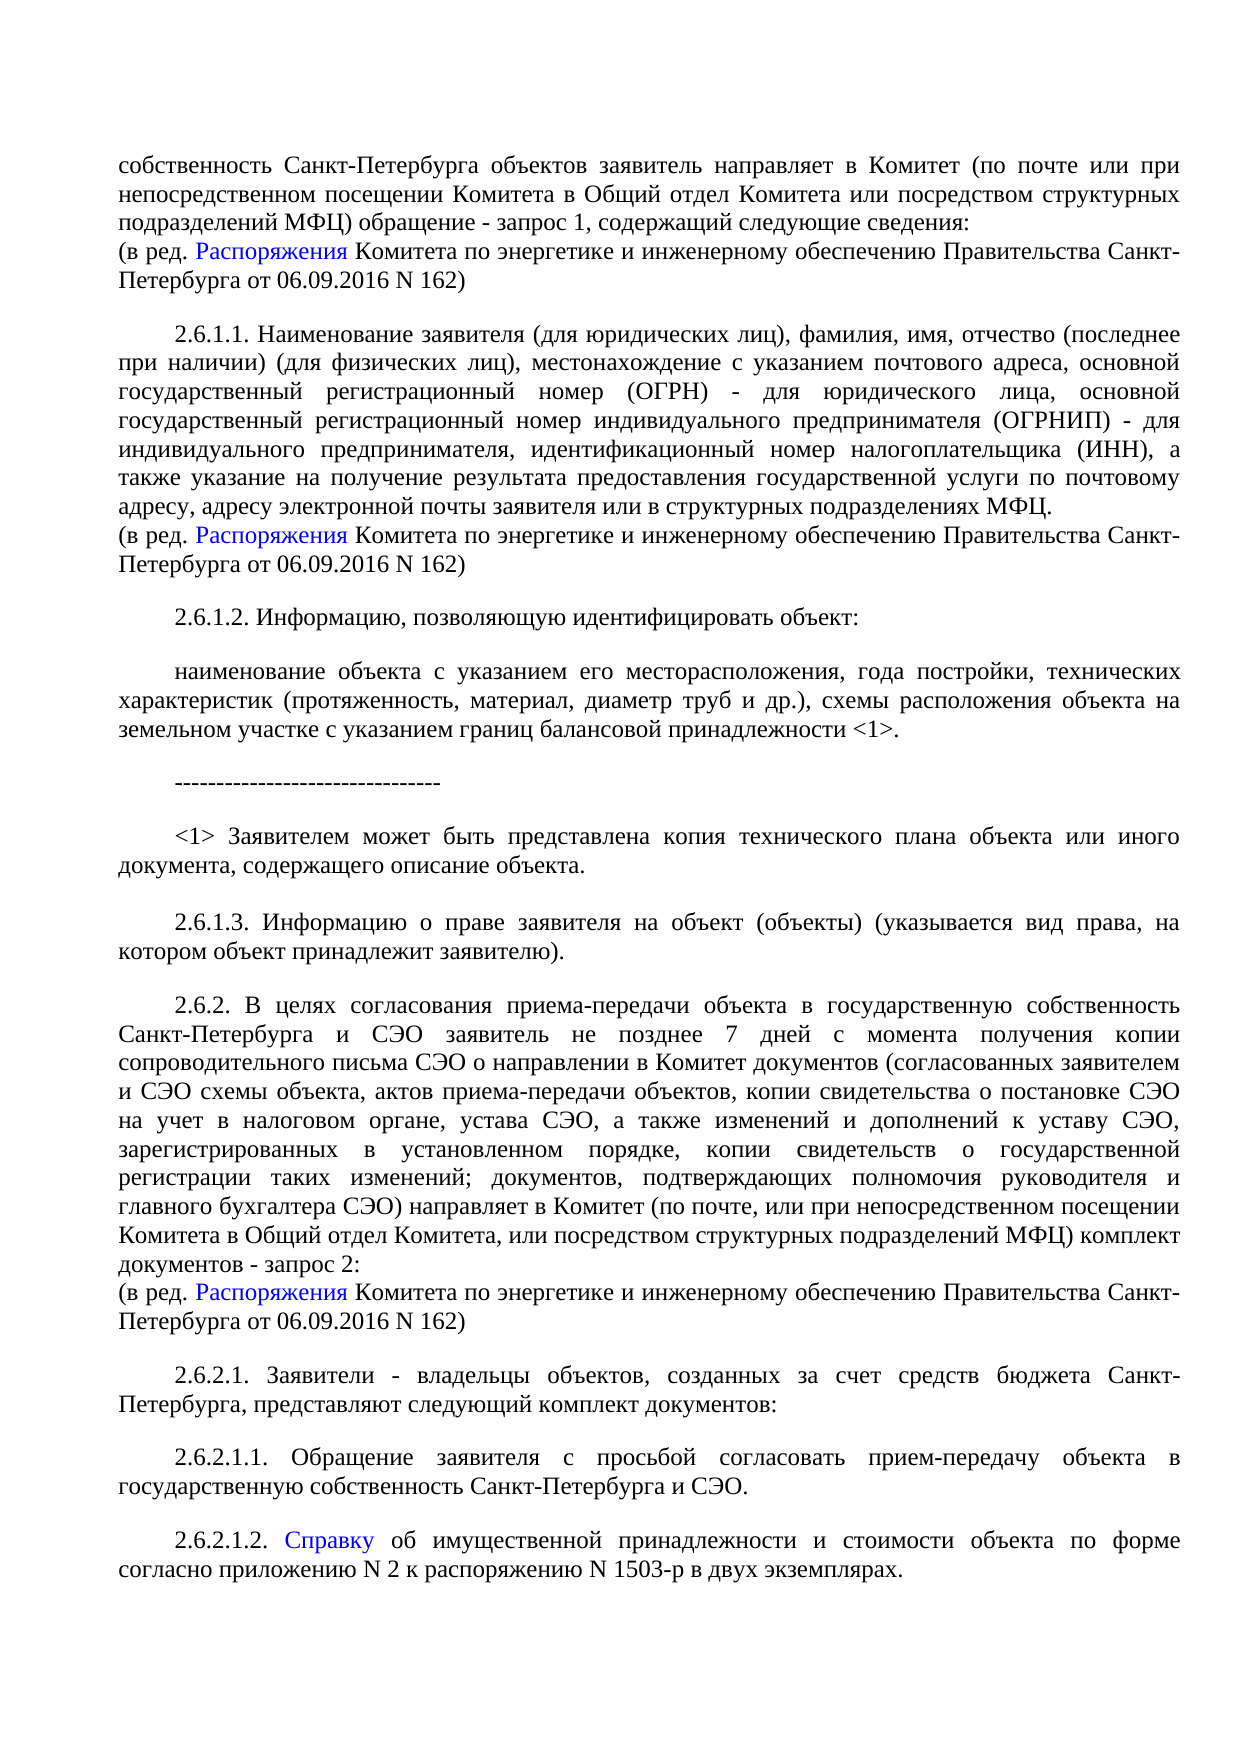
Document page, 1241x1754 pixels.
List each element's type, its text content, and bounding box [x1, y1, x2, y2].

text (в ред. Распоряжения Комитета по энергетике и инженерному обеспечению Правительства Санкт-Петербурга от 06.09.2016 N 162) [118, 1277, 1181, 1335]
text 2.6.1.1. Наименование заявителя (для юридических лиц), фамилия, имя, отчество (последнее при наличии) (для физических лиц), местонахождение с указанием почтового адреса, основной государственный регистрационный номер (ОГРН) - для юридического лица, основной государственный регистрационный номер индивидуального предпринимателя (ОГРНИП) - для индивидуального предпринимателя, идентификационный номер налогоплательщика (ИНН), а также указание на получение результата предоставления государственной услуги по почтовому адресу, адресу электронной почты заявителя или в структурных подразделениях МФЦ. [118, 319, 1181, 520]
text 2.6.2.1.1. Обращение заявителя с просьбой согласовать прием-передачу объекта в государственную собственность Санкт-Петербурга и СЭО. [118, 1442, 1181, 1500]
text <1> Заявителем может быть представлена копия технического плана объекта или иного документа, содержащего описание объекта. [118, 821, 1181, 879]
text наименование объекта с указанием его месторасположения, года постройки, технических характеристик (протяженность, материал, диаметр труб и др.), схемы расположения объекта на земельном участке с указанием границ балансовой принадлежности <1>. [118, 656, 1181, 742]
text (в ред. Распоряжения Комитета по энергетике и инженерному обеспечению Правительства Санкт-Петербурга от 06.09.2016 N 162) [118, 520, 1181, 577]
text 2.6.1.2. Информацию, позволяющую идентифицировать объект: [118, 602, 1181, 631]
text 2.6.2.1.2. Справку об имущественной принадлежности и стоимости объекта по форме согласно приложению N 2 к распоряжению N 1503-р в двух экземплярах. [118, 1525, 1181, 1582]
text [118, 150, 1181, 236]
text 2.6.2. В целях согласования приема-передачи объекта в государственную собственность Санкт-Петербурга и СЭО заявитель не позднее 7 дней с момента получения копии сопроводительного письма СЭО о направлении в Комитет документов (согласованных заявителем и СЭО схемы объекта, актов приема-передачи объектов, копии свидетельства о постановке СЭО на учет в налоговом органе, устава СЭО, а также изменений и дополнений к уставу СЭО, зарегистрированных в установленном порядке, копии свидетельств о государственной регистрации таких изменений; документов, подтверждающих полномочия руководителя и главного бухгалтера СЭО) направляет в Комитет (по почте, или при непосредственном посещении Комитета в Общий отдел Комитета, или посредством структурных подразделений МФЦ) комплект документов - запрос 2: [118, 990, 1181, 1277]
text (в ред. Распоряжения Комитета по энергетике и инженерному обеспечению Правительства Санкт-Петербурга от 06.09.2016 N 162) [118, 236, 1181, 294]
text 2.6.1.3. Информацию о праве заявителя на объект (объекты) (указывается вид права, на котором объект принадлежит заявителю). [118, 907, 1181, 965]
text -------------------------------- [118, 767, 1181, 796]
text 2.6.2.1. Заявители - владельцы объектов, созданных за счет средств бюджета Санкт-Петербурга, представляют следующий комплект документов: [118, 1360, 1181, 1417]
